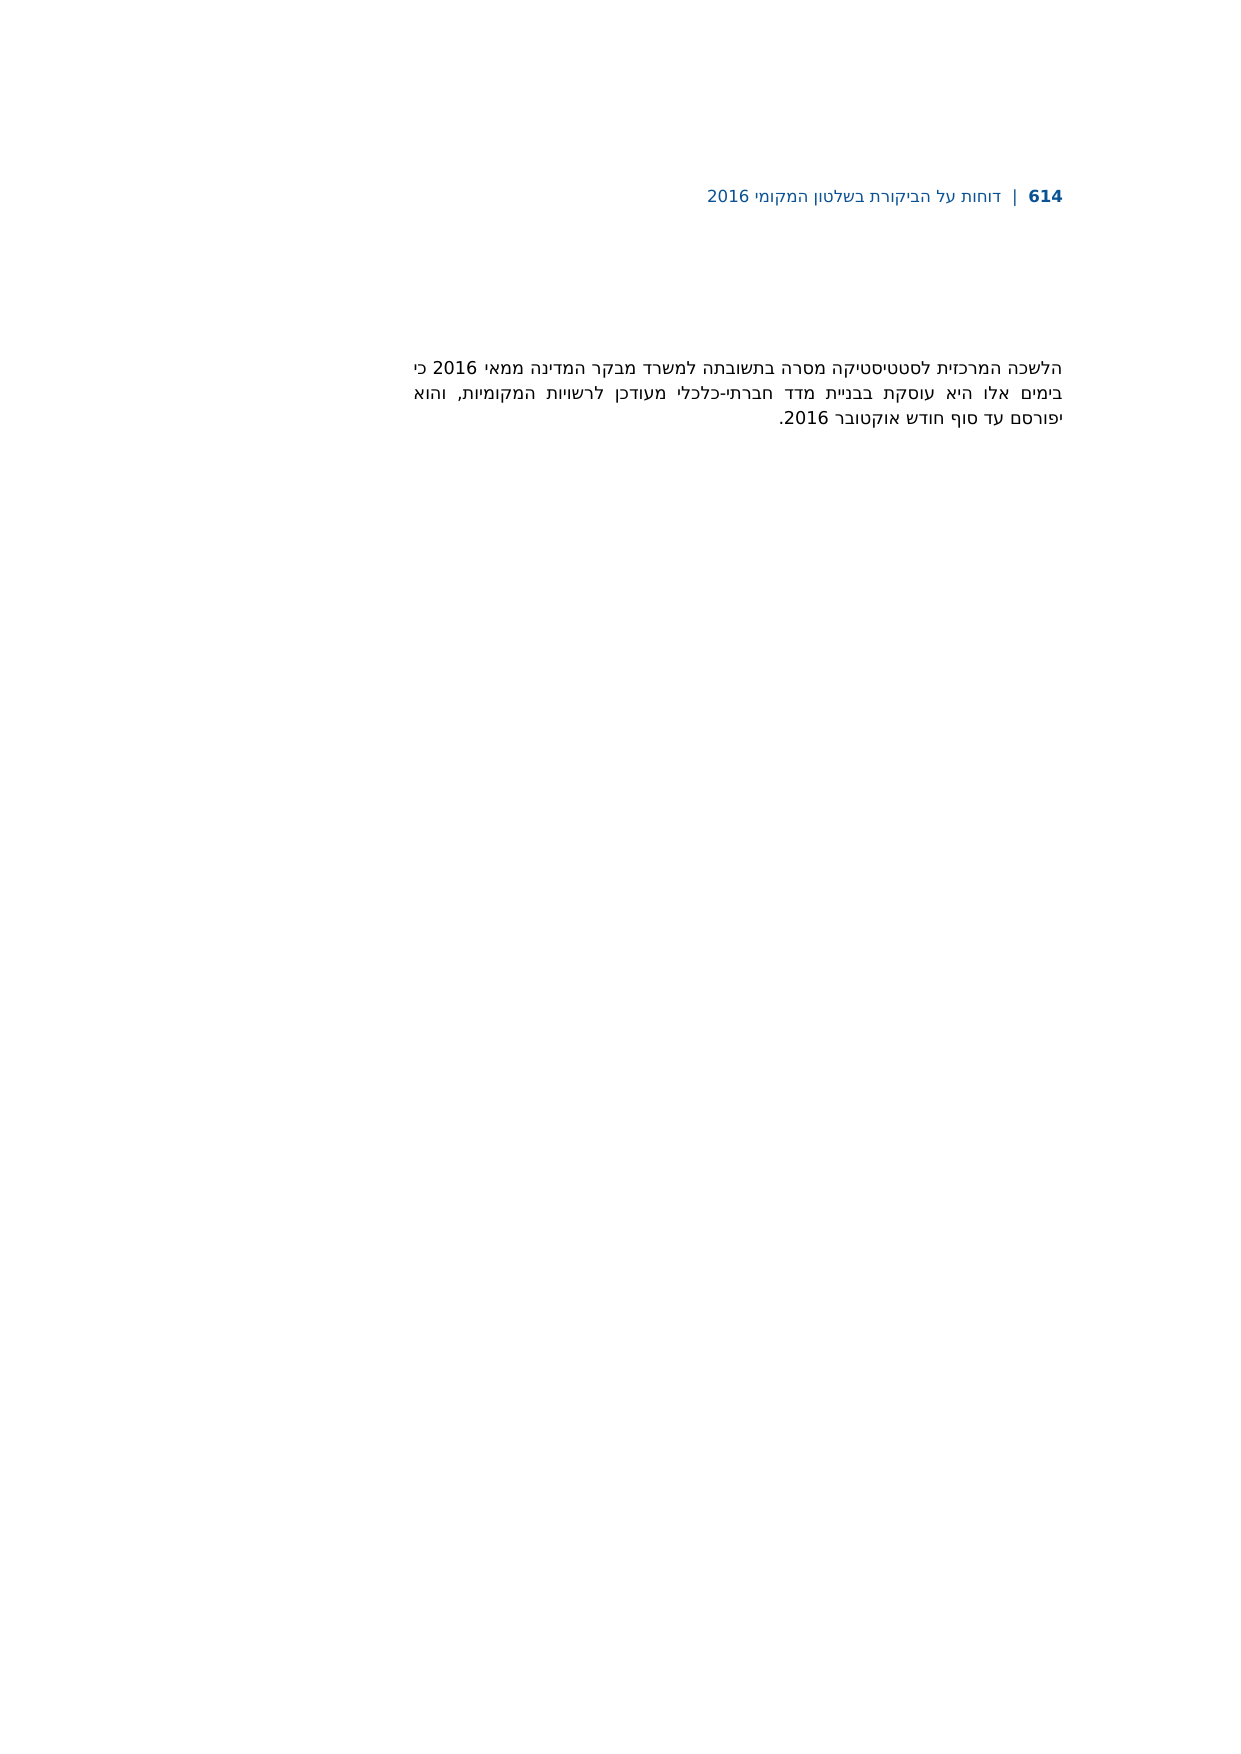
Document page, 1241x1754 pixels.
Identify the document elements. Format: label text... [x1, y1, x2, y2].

text הלשכה המרכזית לסטטיסטיקה מסרה בתשובתה למשרד מבקר המדינה ממאי 2016 כי בימים אלו היא עוסקת בבניית מדד חברתי-כלכלי מעודכן לרשויות המקומיות, והוא יפורסם עד סוף חודש אוקטובר 2016. [413, 354, 1063, 429]
